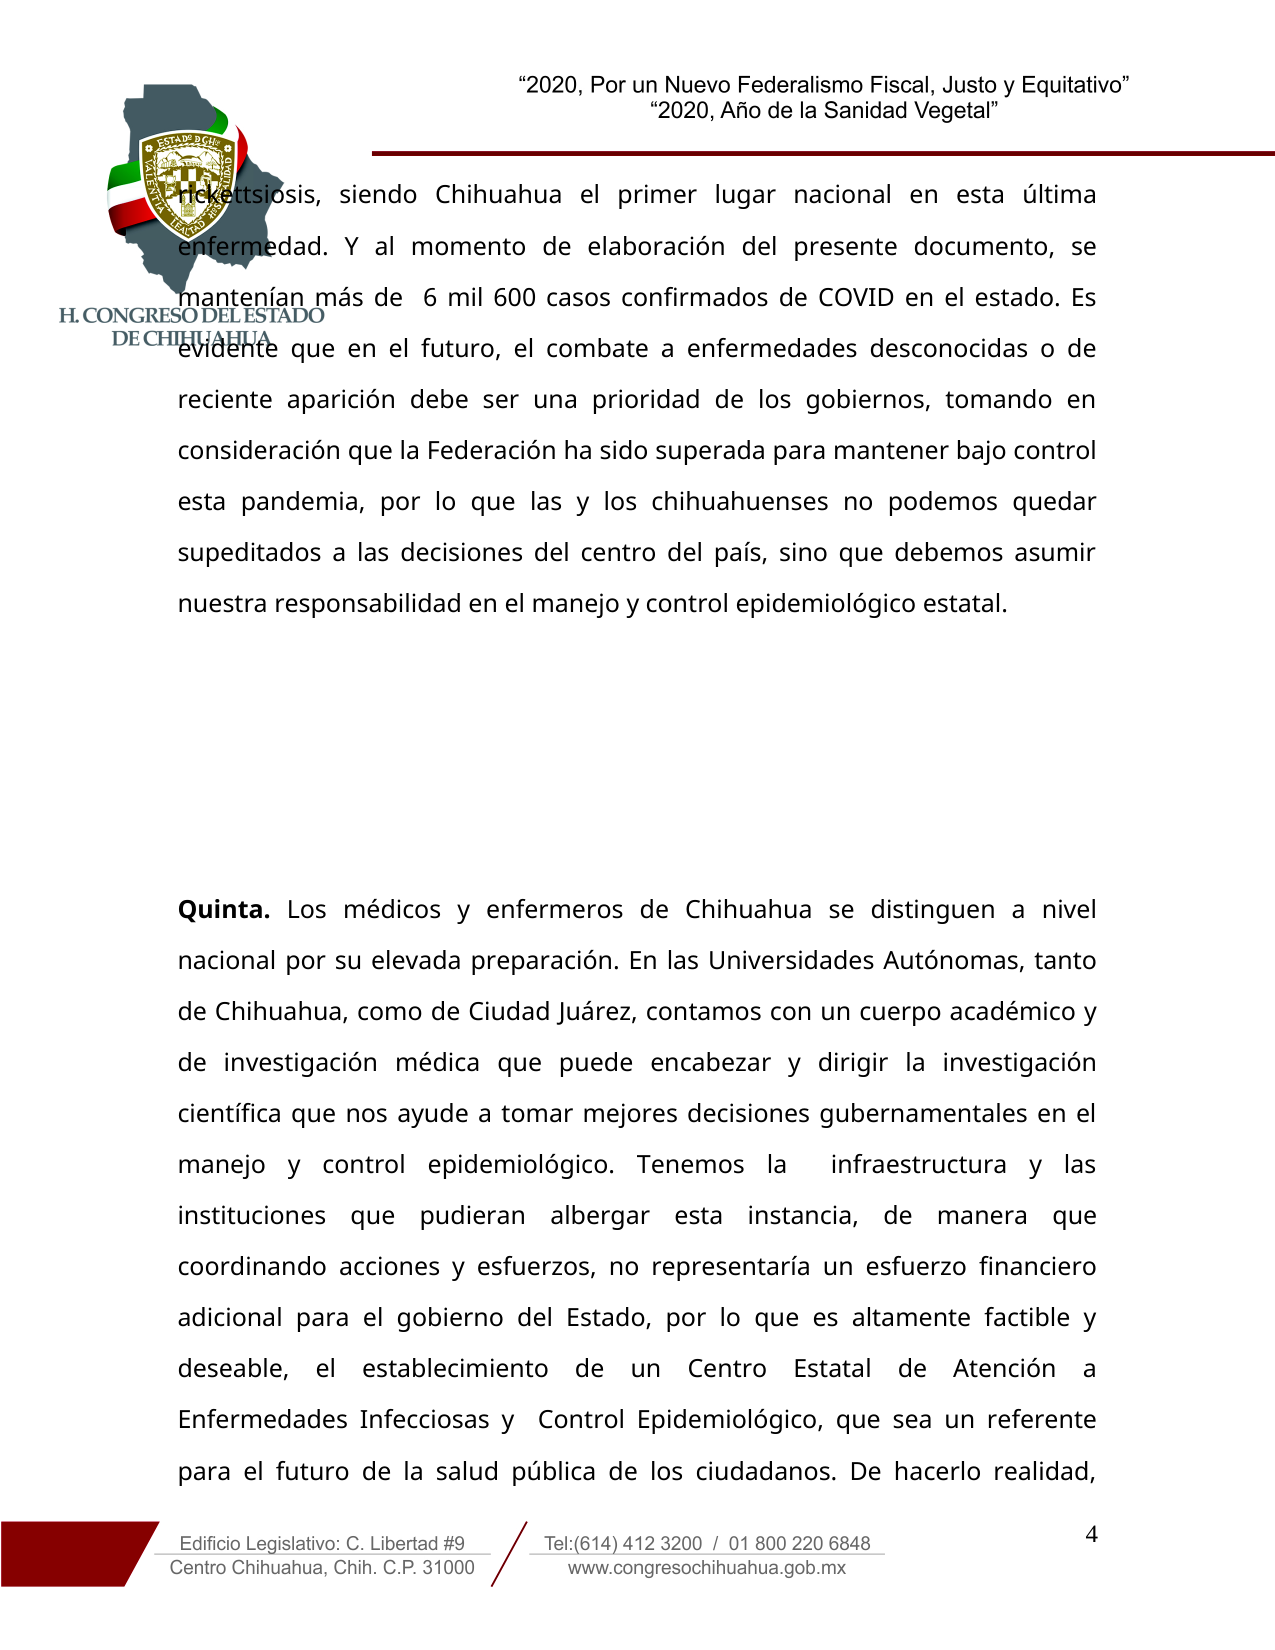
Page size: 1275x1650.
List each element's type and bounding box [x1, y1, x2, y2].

text [177, 892, 1098, 1487]
text [177, 177, 1098, 619]
picture [0, 0, 1275, 1650]
